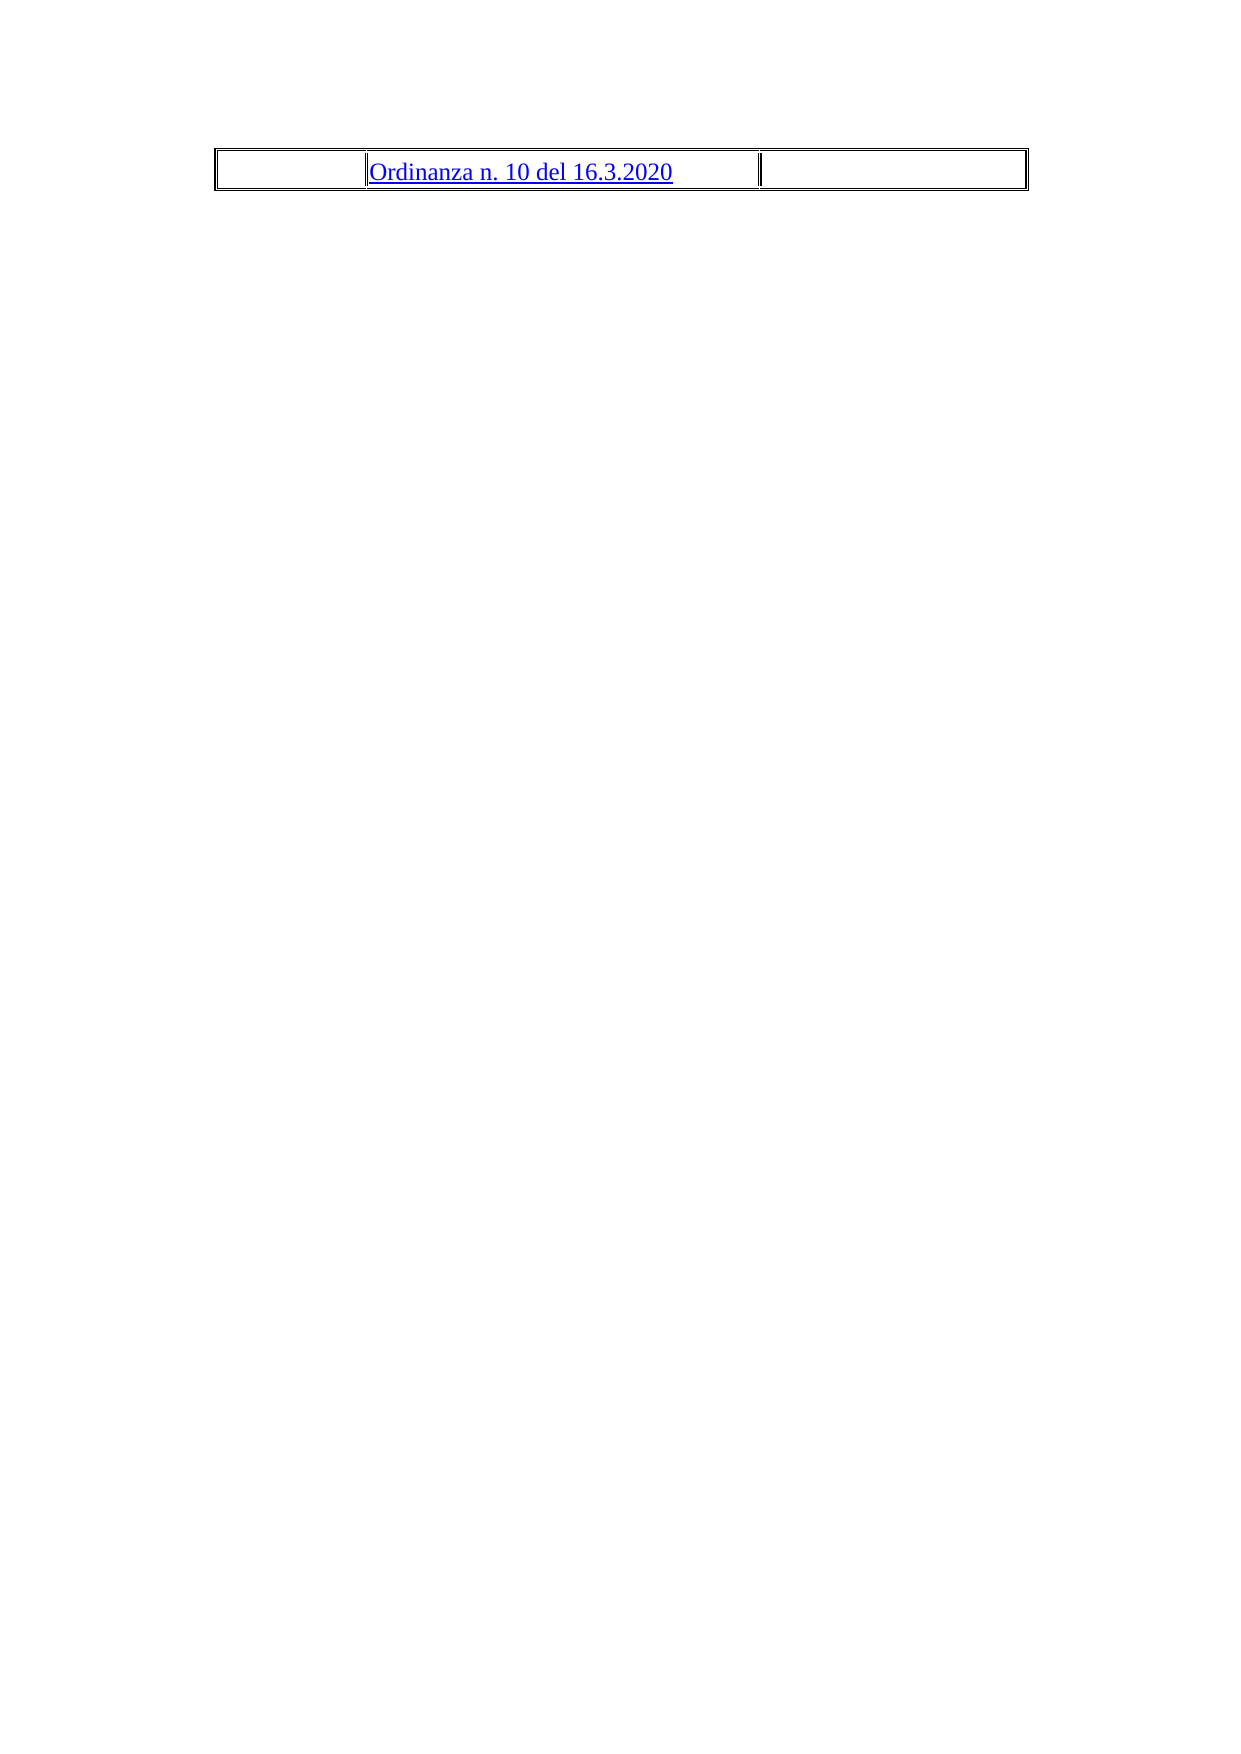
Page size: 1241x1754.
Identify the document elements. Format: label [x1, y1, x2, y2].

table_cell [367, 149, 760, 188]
table_cell [760, 151, 1025, 188]
table_cell [218, 151, 367, 188]
